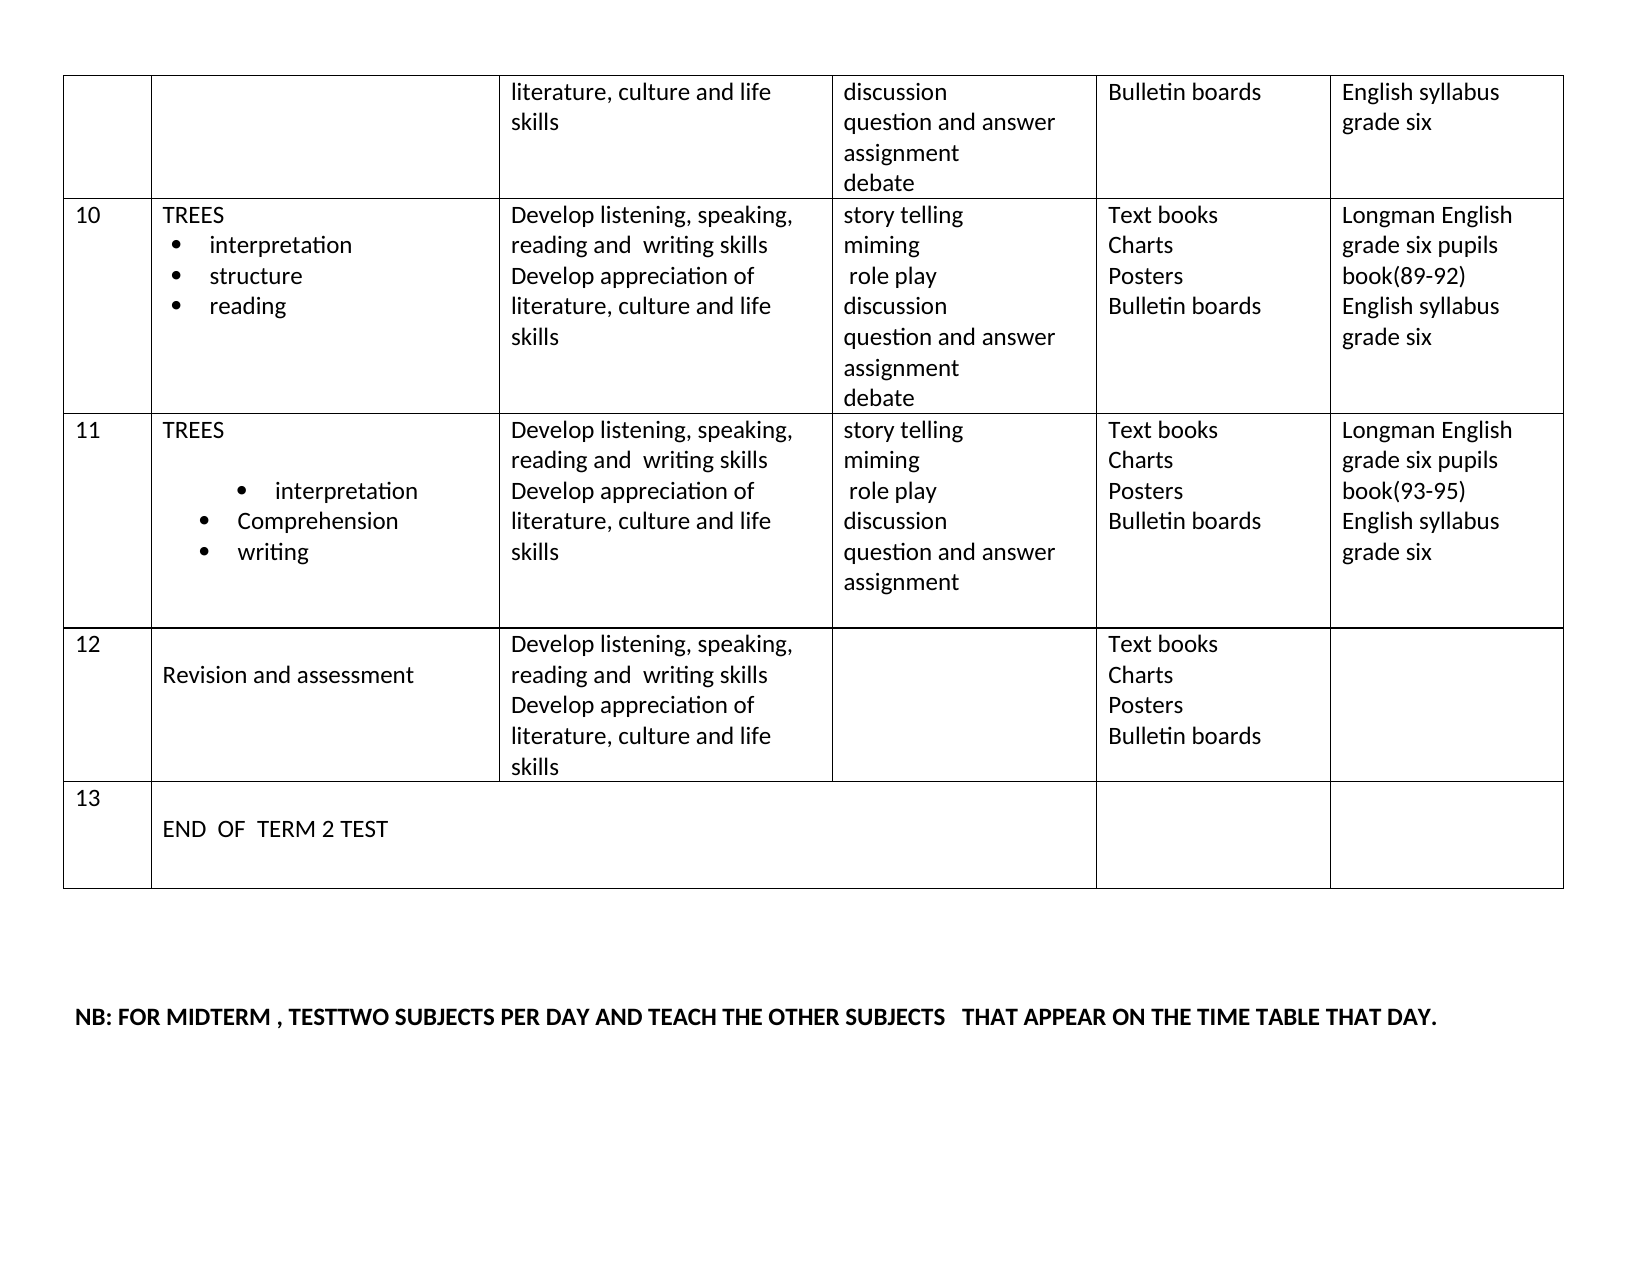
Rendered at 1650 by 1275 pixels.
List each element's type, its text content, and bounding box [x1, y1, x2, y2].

table_cell [1331, 629, 1563, 781]
table_cell [833, 629, 1096, 781]
table_cell Develop listening, speaking, reading and writing skills Develop appreciation of literature, culture and life skills [500, 414, 832, 627]
table_cell 10 [64, 199, 151, 413]
table_cell TREES interpretation Comprehension writing [152, 414, 499, 627]
table_cell [1331, 782, 1563, 888]
table_cell END OF TERM 2 TEST [152, 782, 1096, 888]
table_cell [152, 76, 499, 198]
table_cell 11 [64, 414, 151, 627]
table_cell Longman English grade six pupils book(93-95) English syllabus grade six [1331, 414, 1563, 627]
text NB: FOR MIDTERM , TESTTWO SUBJECTS PER DAY AND TEACH THE OTHER SUBJECTS THAT APPEAR ON THE TIME TABLE THAT DAY. [75, 1001, 1575, 1031]
table_cell Text books Charts Posters Bulletin boards [1097, 629, 1330, 781]
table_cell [1097, 76, 1330, 198]
table_cell Longman English grade six pupils book(89-92) English syllabus grade six [1331, 199, 1563, 413]
table_cell Text books Charts Posters Bulletin boards [1097, 414, 1330, 627]
table_cell TREES interpretation structure reading [152, 199, 499, 413]
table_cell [833, 76, 1096, 198]
table_cell [1097, 782, 1330, 888]
table_cell 13 [64, 782, 151, 888]
table_cell story telling miming role play discussion question and answer assignment [833, 414, 1096, 627]
table_cell 9 [64, 76, 151, 198]
table_cell 12 [64, 629, 151, 781]
table_cell Revision and assessment [152, 629, 499, 781]
table_cell Develop listening, speaking, reading and writing skills Develop appreciation of literature, culture and life skills [500, 629, 832, 781]
table_cell story telling miming role play discussion question and answer assignment debate [833, 199, 1096, 413]
table_cell Develop listening, speaking, reading and writing skills Develop appreciation of literature, culture and life skills [500, 199, 832, 413]
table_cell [500, 76, 832, 198]
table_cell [1331, 76, 1563, 198]
table_cell Text books Charts Posters Bulletin boards [1097, 199, 1330, 413]
